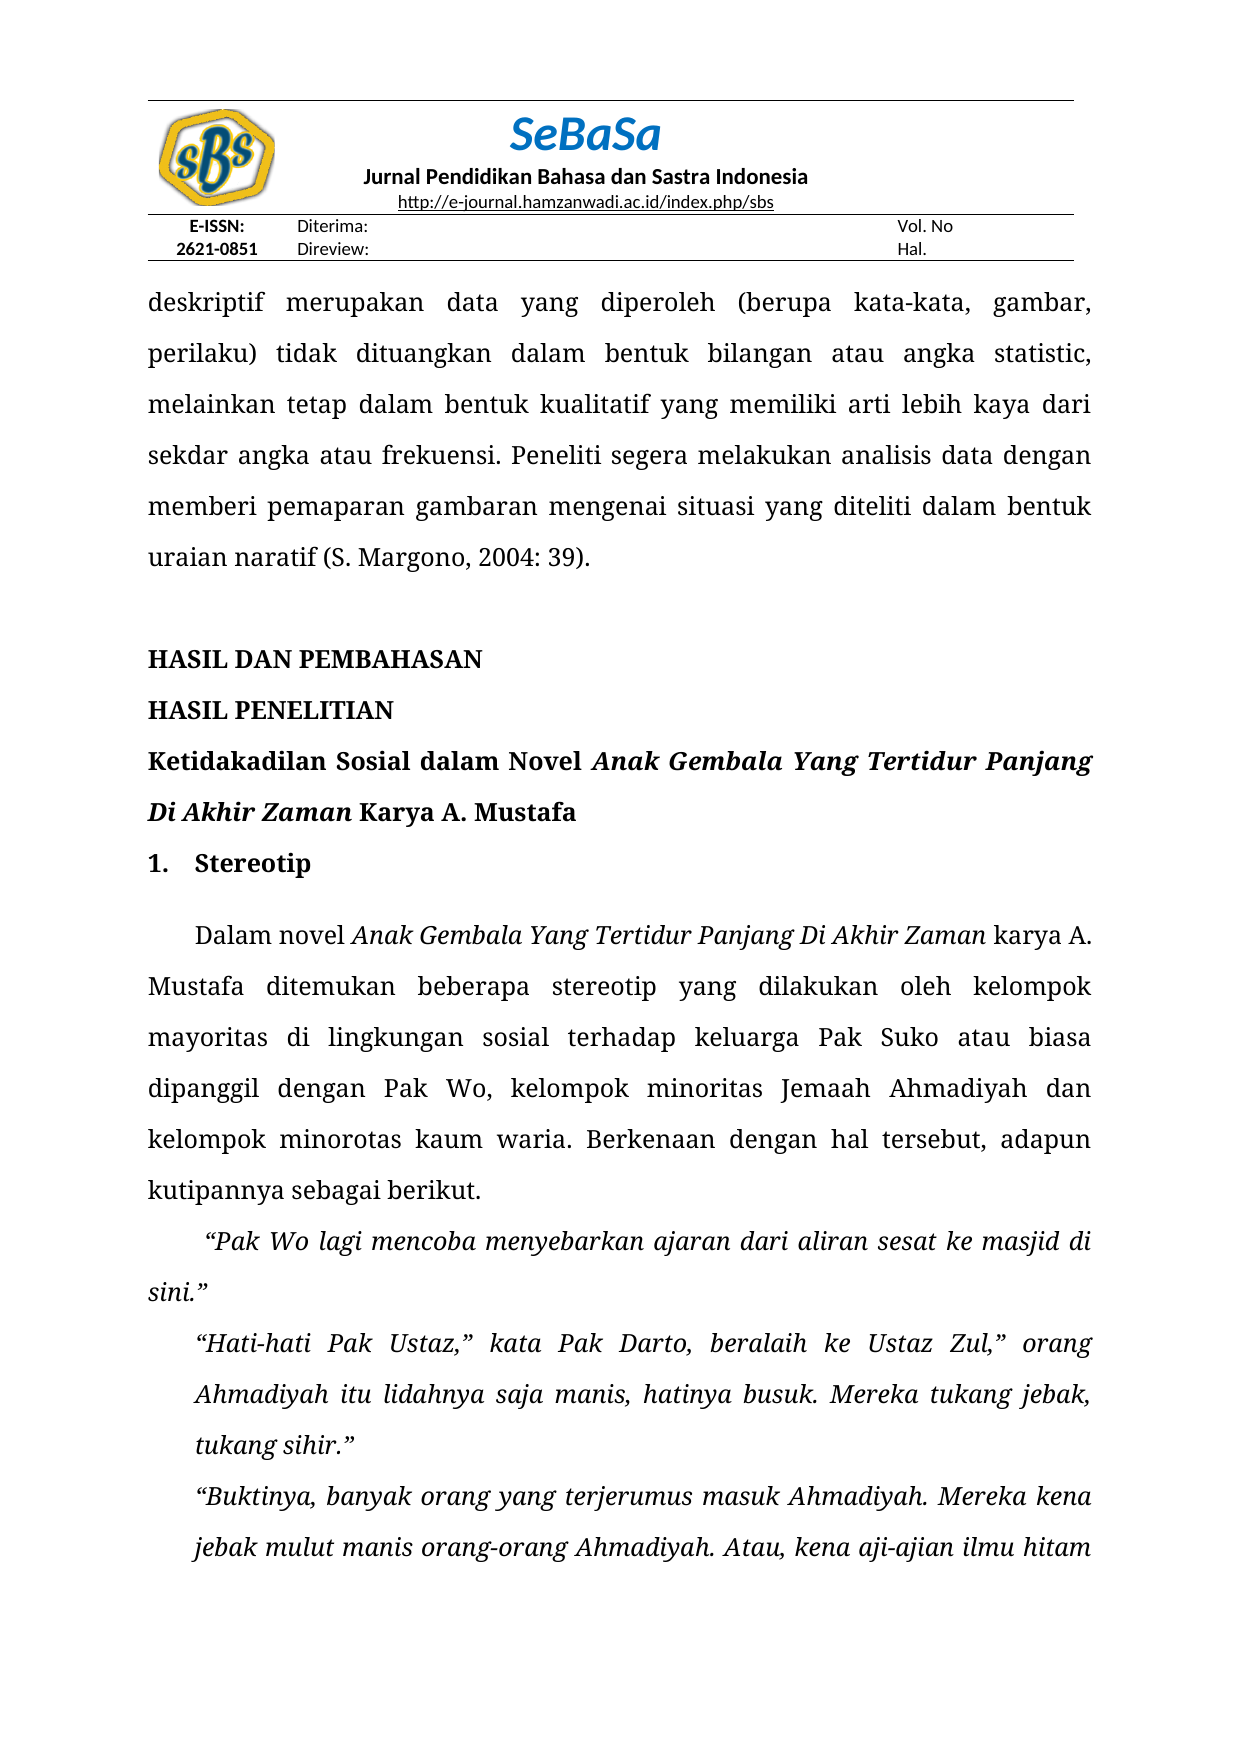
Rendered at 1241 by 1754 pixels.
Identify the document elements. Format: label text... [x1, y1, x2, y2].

text HASIL PENELITIAN [148, 693, 1092, 727]
text “Pak Wo lagi mencoba menyebarkan ajaran dari aliran sesat ke masjid di sini.” [148, 1224, 1092, 1309]
picture [158, 109, 275, 206]
text Ketidakadilan Sosial dalam Novel Anak Gembala Yang Tertidur Panjang Di Akhir Zaman Karya A. Mustafa [148, 744, 1092, 829]
text Dalam novel Anak Gembala Yang Tertidur Panjang Di Akhir Zaman karya A. Mustafa ditemukan beberapa stereotip yang dilakukan oleh kelompok mayoritas di lingkungan sosial terhadap keluarga Pak Suko atau biasa dipanggil dengan Pak Wo, kelompok minoritas Jemaah Ahmadiyah dan kelompok minorotas kaum waria. Berkenaan dengan hal tersebut, adapun kutipannya sebagai berikut. [148, 918, 1092, 1207]
text “Hati-hati Pak Ustaz,” kata Pak Darto, beralaih ke Ustaz Zul,” orang Ahmadiyah itu lidahnya saja manis, hatinya busuk. Mereka tukang jebak, tukang sihir.” [194, 1326, 1092, 1462]
text HASIL DAN PEMBAHASAN [148, 642, 1092, 676]
list Stereotip [148, 846, 1092, 880]
